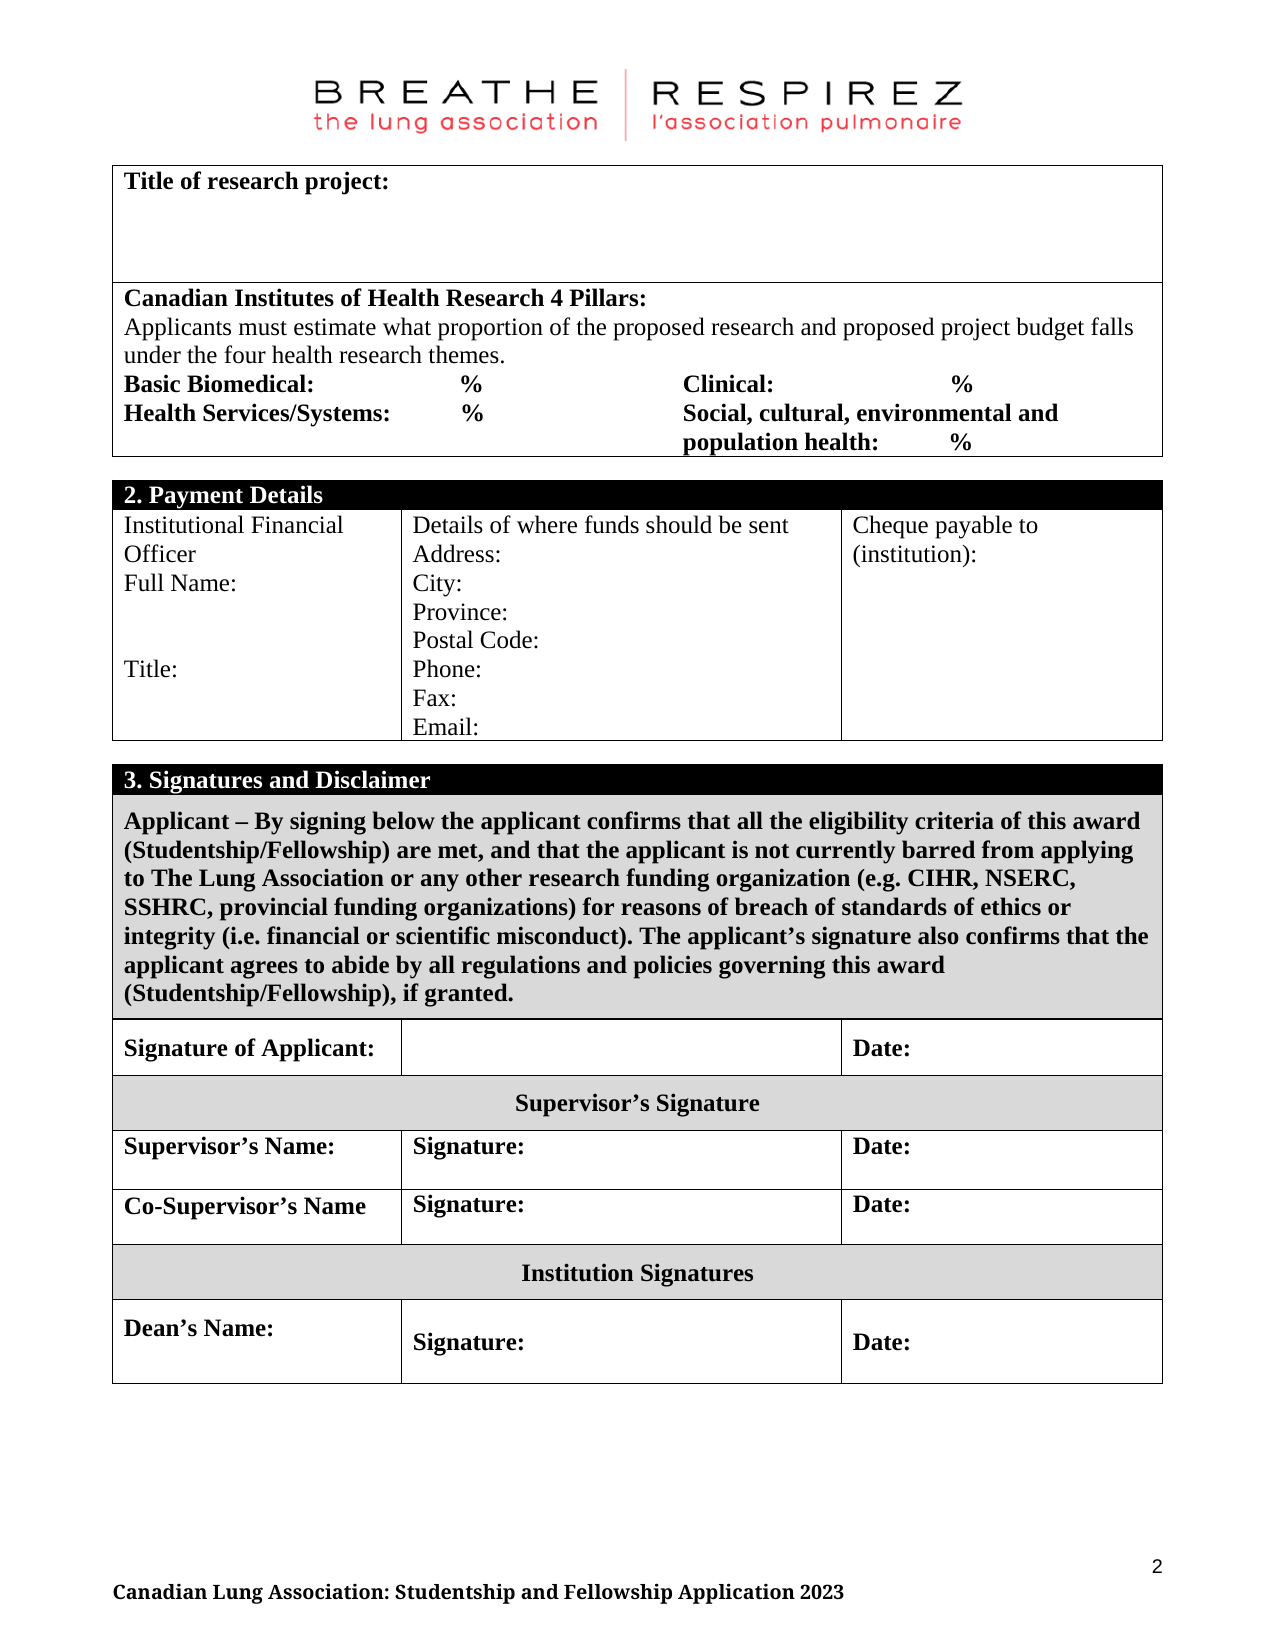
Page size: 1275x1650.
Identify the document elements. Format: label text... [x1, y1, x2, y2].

table_cell Institution Signatures [113, 1245, 1162, 1299]
table_cell Canadian Institutes of Health Research 4 Pillars: Applicants must estimate what proportion of the proposed research and proposed project budget falls under the four health research themes. [113, 283, 1162, 369]
table_cell Signature: [402, 1300, 841, 1383]
table_cell Details of where funds should be sent Address: City: Province: Postal Code: Phone: Fax: Email: [402, 510, 841, 740]
table_cell Basic Biomedical: % Health Services/Systems: % [113, 369, 671, 456]
table_header Date: [842, 1020, 1162, 1074]
picture [277, 45, 998, 165]
table_cell Cheque payable to (institution): [842, 510, 1162, 740]
table_cell Institutional Financial Officer Full Name: Title: [113, 510, 401, 740]
table_cell Date: [842, 1300, 1162, 1383]
table_cell Signature: [402, 1190, 841, 1244]
table_cell Co-Supervisor’s Name [113, 1190, 401, 1244]
table_cell Supervisor’s Name: [113, 1131, 401, 1188]
table_cell Title of research project: [113, 166, 1162, 282]
table_header 3. Signatures and Disclaimer [113, 765, 1162, 794]
table_cell Date: [842, 1131, 1162, 1188]
table_cell Date: [842, 1190, 1162, 1244]
table_cell Clinical: % Social, cultural, environmental and population health: % [671, 369, 1162, 456]
table_cell Supervisor’s Signature [113, 1076, 1162, 1130]
table_header 2. Payment Details [113, 481, 1162, 509]
table_cell Applicant – By signing below the applicant confirms that all the eligibility criteria of this award (Studentship/Fellowship) are met, and that the applicant is not currently barred from applying to The Lung Association or any other research funding organization (e.g. CIHR, NSERC, SSHRC, provincial funding organizations) for reasons of breach of standards of ethics or integrity (i.e. financial or scientific misconduct). The applicant’s signature also confirms that the applicant agrees to abide by all regulations and policies governing this award (Studentship/Fellowship), if granted. [113, 795, 1162, 1018]
table_cell Signature: [402, 1131, 841, 1188]
table_header Signature of Applicant: [113, 1020, 401, 1074]
table_cell Dean’s Name: [113, 1300, 401, 1383]
table_header [402, 1020, 841, 1074]
